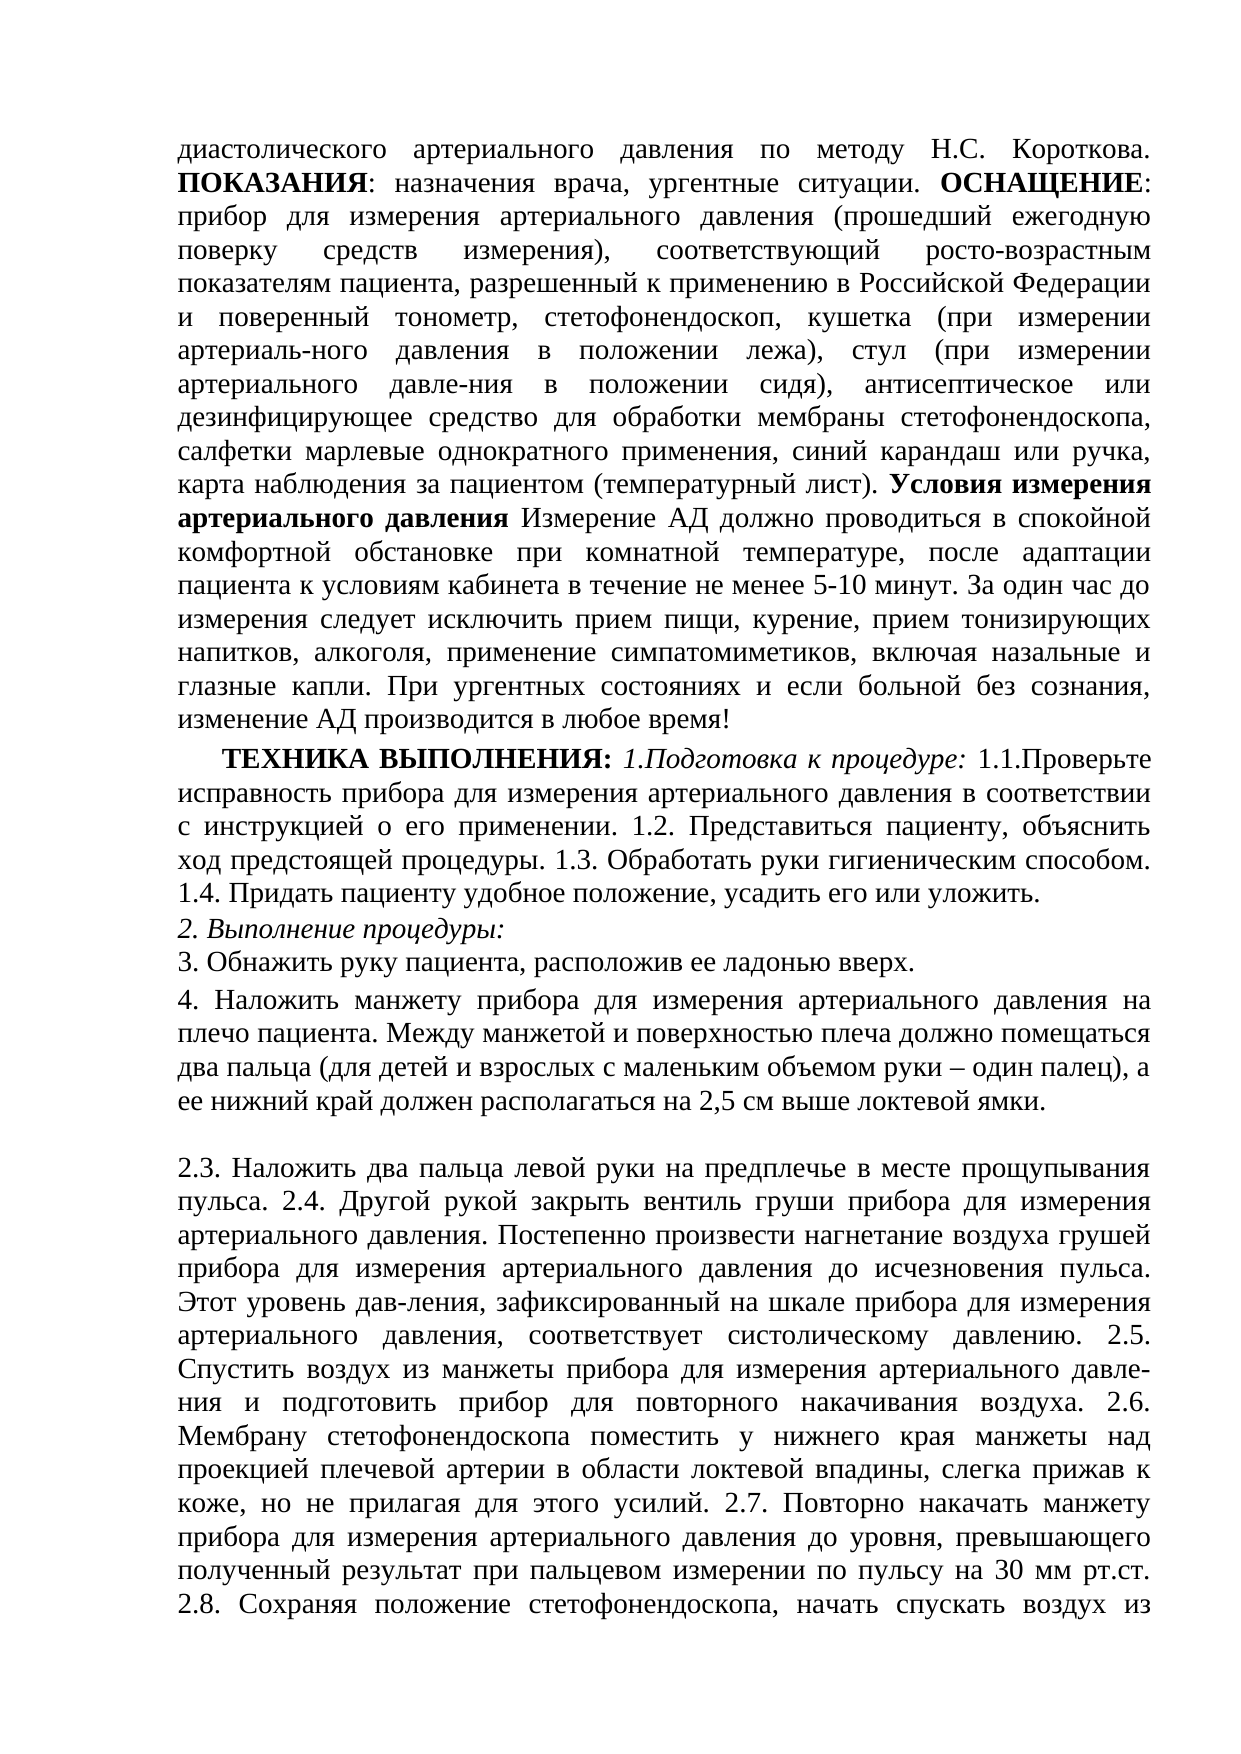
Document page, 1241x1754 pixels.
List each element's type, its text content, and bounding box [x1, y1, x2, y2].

text 4. Наложить манжету прибора для измерения артериального давления на плечо пациента. Между манжетой и поверхностью плеча должно помещаться два пальца (для детей и взрослых с маленьким объемом руки – один палец), а ее нижний край должен располагаться на 2,5 см выше локтевой ямки. [177, 982, 1152, 1116]
text 2. Выполнение процедуры: [177, 911, 1152, 944]
text ТЕХНИКА ВЫПОЛНЕНИЯ: 1.Подготовка к процедуре: 1.1.Проверьте исправность прибора для измерения артериального давления в соответствии с инструкцией о его применении. 1.2. Представиться пациенту, объяснить ход предстоящей процедуры. 1.3. Обработать руки гигиеническим способом. 1.4. Придать пациенту удобное положение, усадить его или уложить. [177, 741, 1152, 909]
text 3. Обнажить руку пациента, расположив ее ладонью вверх. [177, 944, 1152, 978]
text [177, 131, 1152, 735]
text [177, 1150, 1152, 1619]
